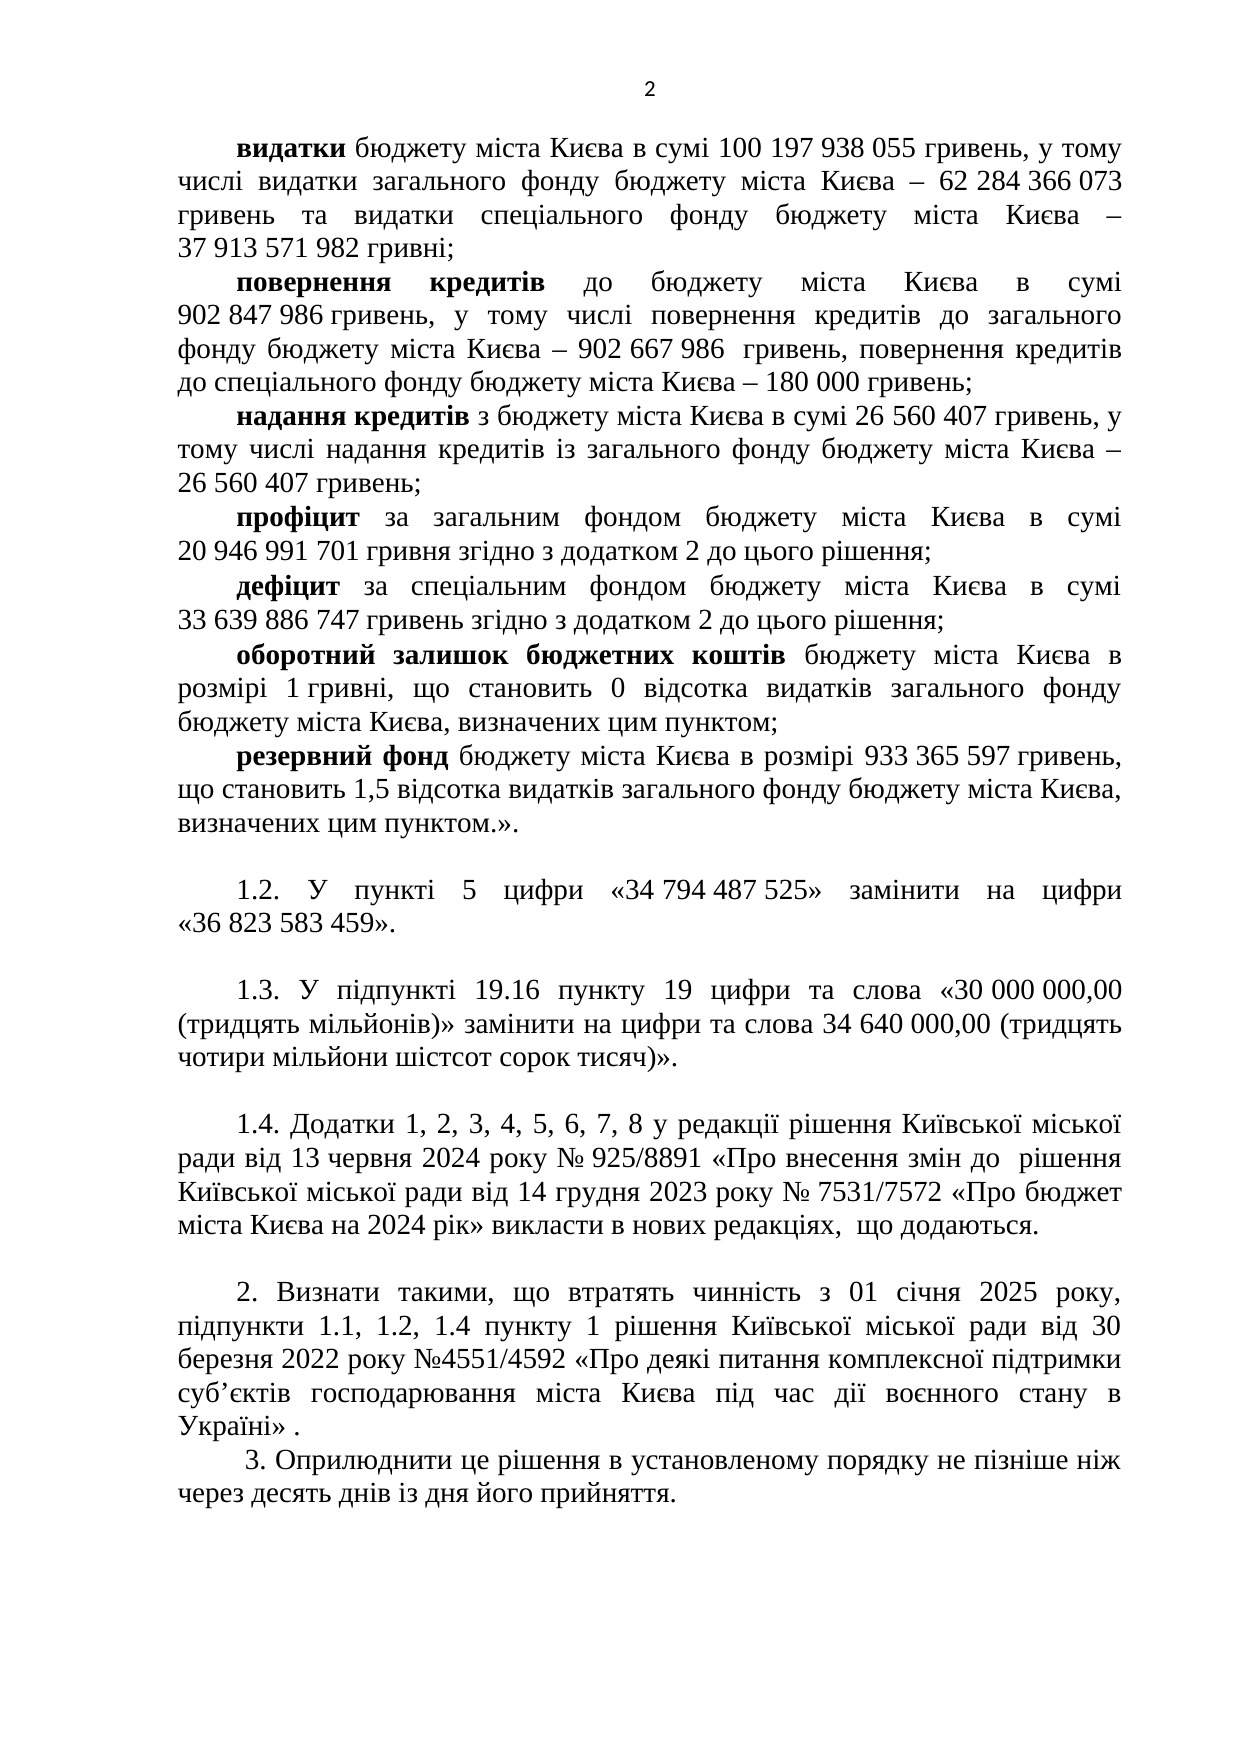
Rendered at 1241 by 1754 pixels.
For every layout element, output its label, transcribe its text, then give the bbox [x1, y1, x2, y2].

text 1.2. У пункті 5 цифри «34 794 487 525» замінити на цифри «36 823 583 459». [177, 872, 1122, 939]
text видатки бюджету міста Києва в сумі 100 197 938 055 гривень, у тому числі видатки загального фонду бюджету міста Києва – 62 284 366 073 гривень та видатки спеціального фонду бюджету міста Києва – 37 913 571 982 гривні; [177, 130, 1122, 264]
text 1.3. У підпункті 19.16 пункту 19 цифри та слова «30 000 000,00 (тридцять мільйонів)» замінити на цифри та слова 34 640 000,00 (тридцять чотири мільйони шістсот сорок тисяч)». [177, 972, 1122, 1073]
text 1.4. Додатки 1, 2, 3, 4, 5, 6, 7, 8 у редакції рішення Київської міської ради від 13 червня 2024 року № 925/8891 «Про внесення змін до рішення Київської міської ради від 14 грудня 2023 року № 7531/7572 «Про бюджет міста Києва на 2024 рік» викласти в нових редакціях, що додаються. [177, 1107, 1122, 1241]
text оборотний залишок бюджетних коштів бюджету міста Києва в розмірі 1 гривні, що становить 0 відсотка видатків загального фонду бюджету міста Києва, визначених цим пунктом; [177, 637, 1122, 738]
text профіцит за загальним фондом бюджету міста Києва в сумі 20 946 991 701 гривня згідно з додатком 2 до цього рішення; [177, 499, 1122, 568]
text дефіцит за спеціальним фондом бюджету міста Києва в сумі 33 639 886 747 гривень згідно з додатком 2 до цього рішення; [177, 568, 1122, 637]
text повернення кредитів до бюджету міста Києва в сумі 902 847 986 гривень, у тому числі повернення кредитів до загального фонду бюджету міста Києва – 902 667 986 гривень, повернення кредитів до спеціального фонду бюджету міста Києва – 180 000 гривень; [177, 264, 1122, 398]
text 3. Оприлюднити це рішення в установленому порядку не пізніше ніж через десять днів із дня його прийняття. [177, 1442, 1122, 1509]
text 2. Визнати такими, що втратять чинність з 01 січня 2025 року, підпункти 1.1, 1.2, 1.4 пункту 1 рішення Київської міської ради від 30 березня 2022 року №4551/4592 «Про деякі питання комплексної підтримки суб’єктів господарювання міста Києва під час дії воєнного стану в Україні» . [177, 1274, 1122, 1442]
text надання кредитів з бюджету міста Києва в сумі 26 560 407 гривень, у тому числі надання кредитів із загального фонду бюджету міста Києва – 26 560 407 гривень; [177, 398, 1122, 499]
text резервний фонд бюджету міста Києва в розмірі 933 365 597 гривень, що становить 1,5 відсотка видатків загального фонду бюджету міста Києва, визначених цим пунктом.». [177, 738, 1122, 838]
